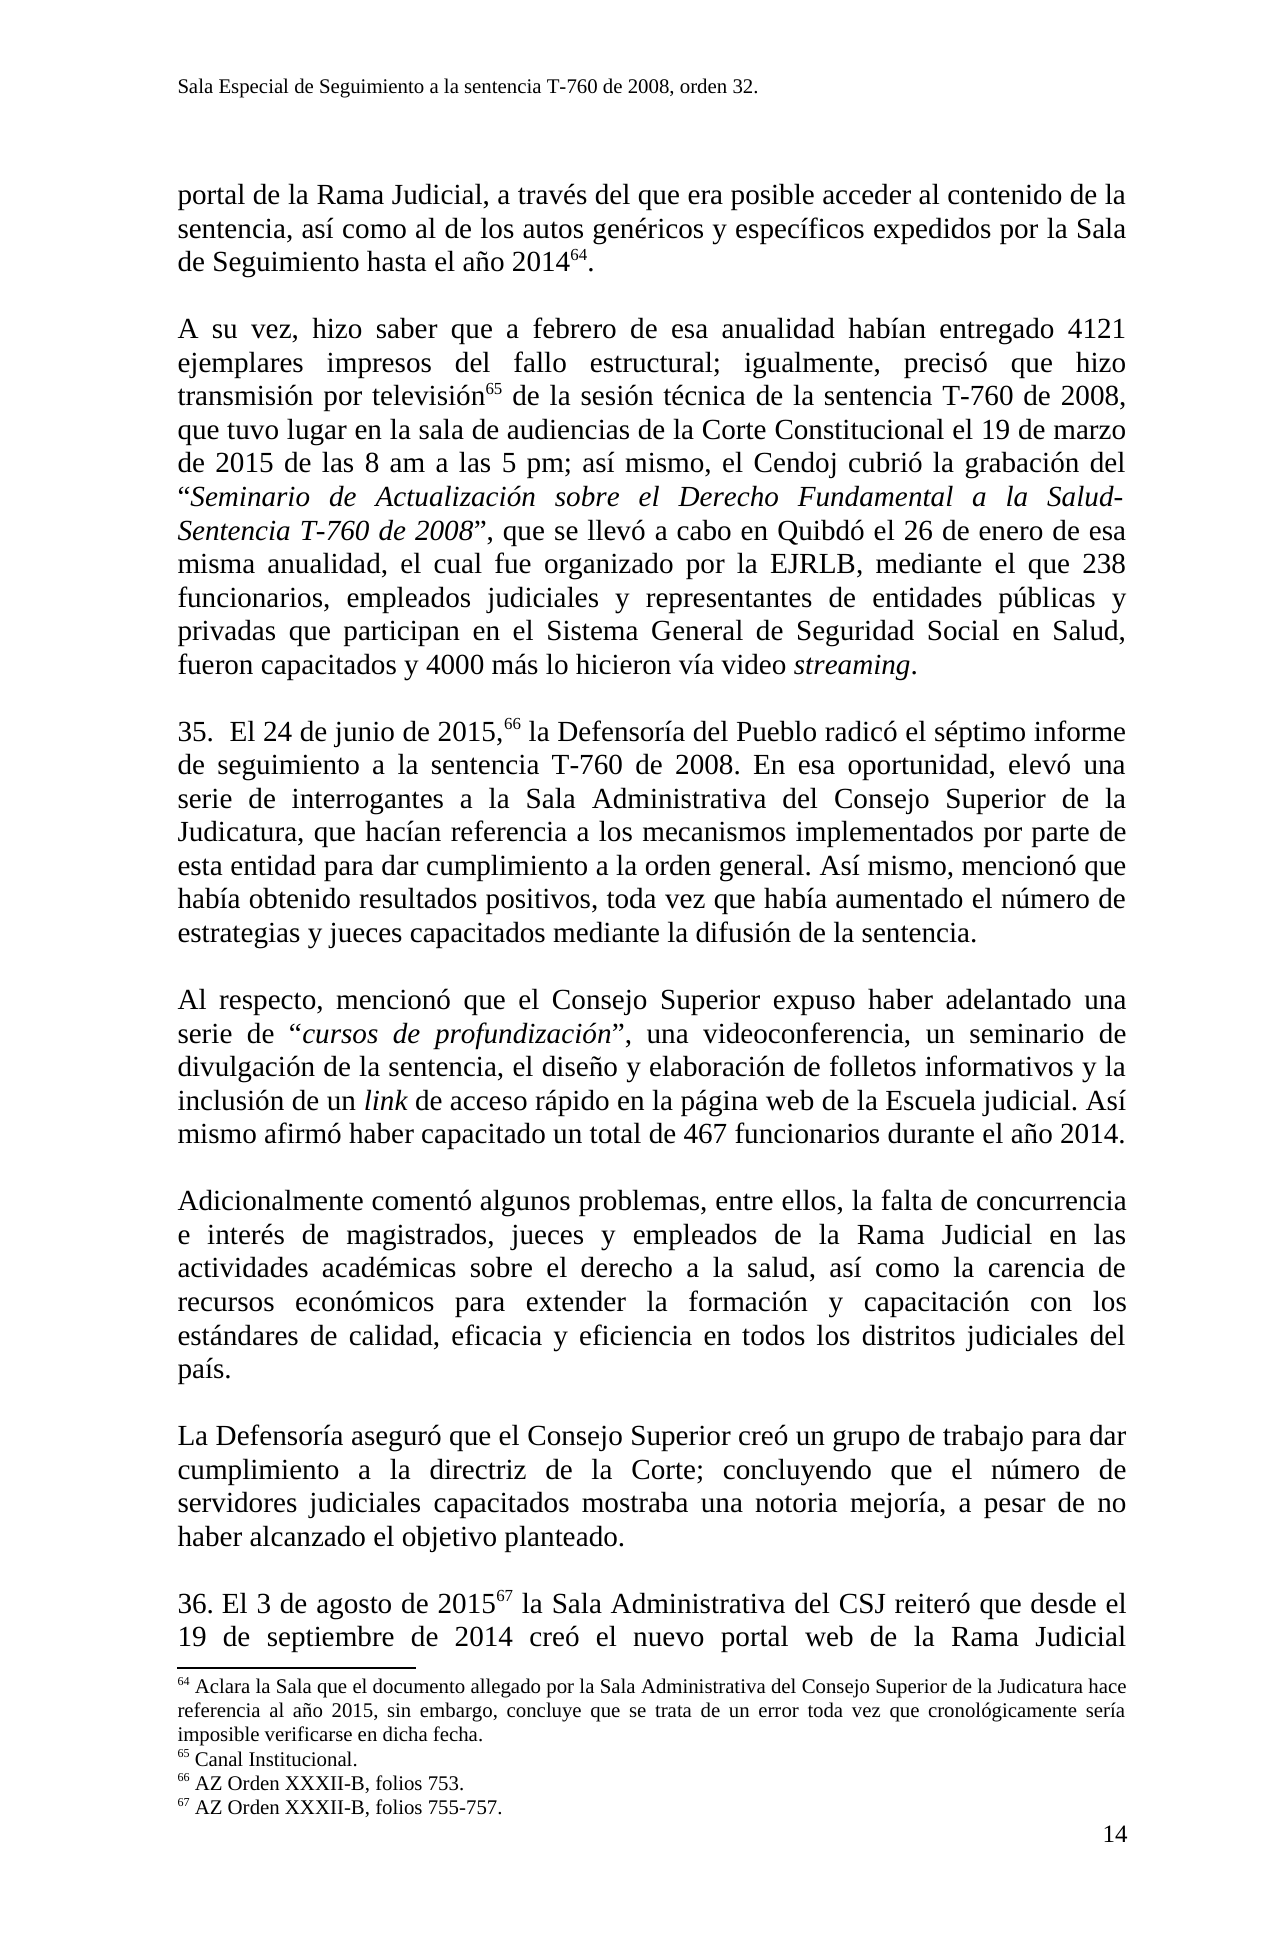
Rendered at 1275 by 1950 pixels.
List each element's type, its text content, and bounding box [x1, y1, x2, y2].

text A su vez, hizo saber que a febrero de esa anualidad habían entregado 4121 ejemplares impresos del fallo estructural; igualmente, precisó que hizo transmisión por televisión de la sesión técnica de la sentencia T-760 de 2008, que tuvo lugar en la sala de audiencias de la Corte Constitucional el 19 de marzo de 2015 de las 8 am a las 5 pm; así mismo, el Cendoj cubrió la grabación del “Seminario de Actualización sobre el Derecho Fundamental a la Salud-Sentencia T-760 de 2008”, que se llevó a cabo en Quibdó el 26 de enero de esa misma anualidad, el cual fue organizado por la EJRLB, mediante el que 238 funcionarios, empleados judiciales y representantes de entidades públicas y privadas que participan en el Sistema General de Seguridad Social en Salud, fueron capacitados y 4000 más lo hicieron vía video streaming. [177, 311, 1127, 680]
text La Defensoría aseguró que el Consejo Superior creó un grupo de trabajo para dar cumplimiento a la directriz de la Corte; concluyendo que el número de servidores judiciales capacitados mostraba una notoria mejoría, a pesar de no haber alcanzado el objetivo planteado. [177, 1418, 1127, 1552]
list El 24 de junio de 2015, la Defensoría del Pueblo radicó el séptimo informe de seguimiento a la sentencia T-760 de 2008. En esa oportunidad, elevó una serie de interrogantes a la Sala Administrativa del Consejo Superior de la Judicatura, que hacían referencia a los mecanismos implementados por parte de esta entidad para dar cumplimiento a la orden general. Así mismo, mencionó que había obtenido resultados positivos, toda vez que había aumentado el número de estrategias y jueces capacitados mediante la difusión de la sentencia. [177, 714, 1127, 949]
list Al respecto, mencionó que el Consejo Superior expuso haber adelantado una serie de “cursos de profundización”, una videoconferencia, un seminario de divulgación de la sentencia, el diseño y elaboración de folletos informativos y la inclusión de un link de acceso rápido en la página web de la Escuela judicial. Así mismo afirmó haber capacitado un total de 467 funcionarios durante el año 2014. [177, 982, 1127, 1150]
list Adicionalmente comentó algunos problemas, entre ellos, la falta de concurrencia e interés de magistrados, jueces y empleados de la Rama Judicial en las actividades académicas sobre el derecho a la salud, así como la carencia de recursos económicos para extender la formación y capacitación con los estándares de calidad, eficacia y eficiencia en todos los distritos judiciales del país. [177, 1183, 1127, 1385]
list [177, 177, 1127, 278]
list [177, 1586, 1127, 1653]
